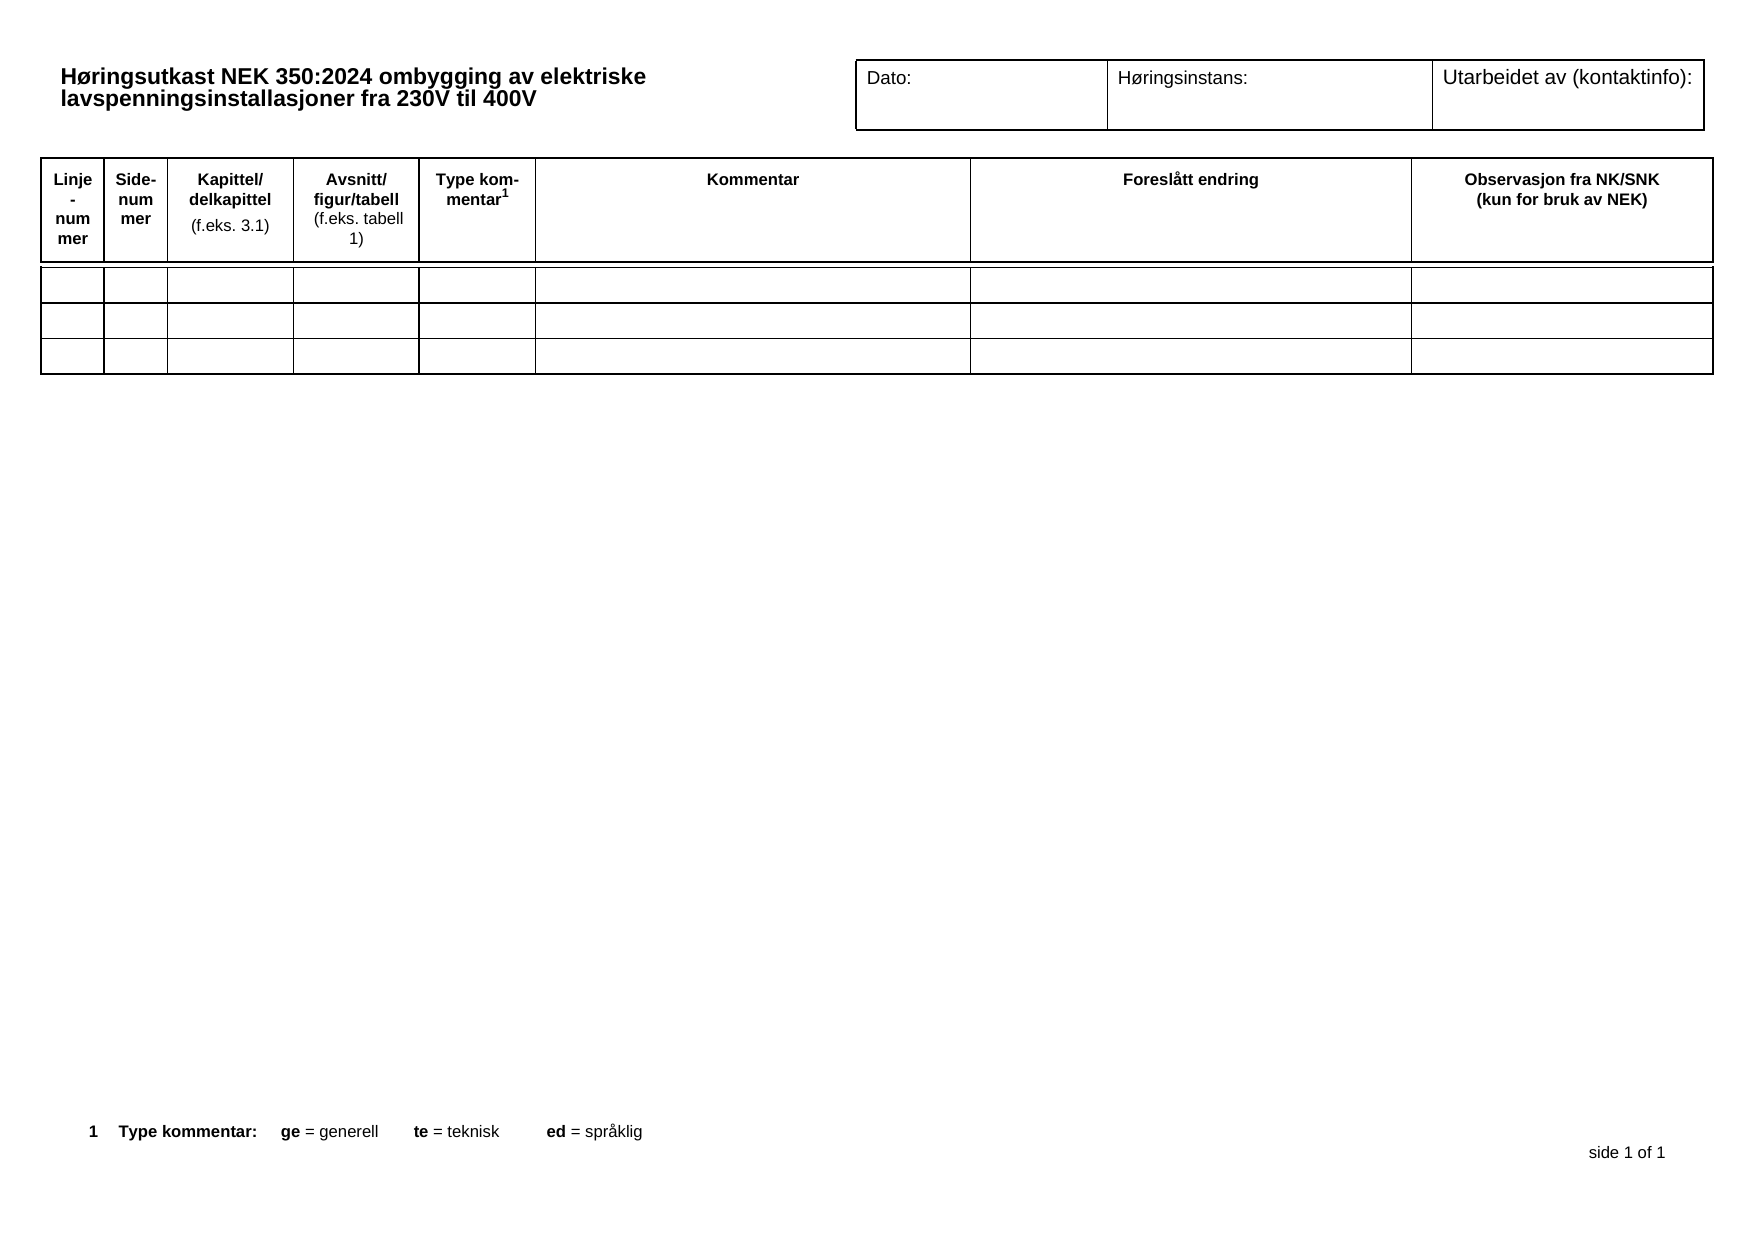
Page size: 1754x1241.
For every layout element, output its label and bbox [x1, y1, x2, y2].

table_cell [168, 339, 293, 373]
table_cell [105, 339, 167, 373]
table_cell [42, 304, 103, 338]
table_header [420, 268, 535, 302]
table_header [1412, 268, 1712, 302]
table_header [971, 268, 1411, 302]
table_cell [420, 339, 535, 373]
table_cell [1412, 339, 1712, 373]
table_cell [1412, 304, 1712, 338]
table_cell [105, 304, 167, 338]
table_cell [536, 304, 970, 338]
table_cell [536, 339, 970, 373]
table_cell [168, 304, 293, 338]
table_header [105, 268, 167, 302]
table_cell [971, 304, 1411, 338]
table_cell [971, 339, 1411, 373]
table_cell [294, 339, 418, 373]
table_header [168, 268, 293, 302]
table_cell [42, 339, 103, 373]
table_header [294, 268, 418, 302]
table_header [42, 268, 103, 302]
table_cell [420, 304, 535, 338]
table_header [536, 268, 970, 302]
table_cell [294, 304, 418, 338]
